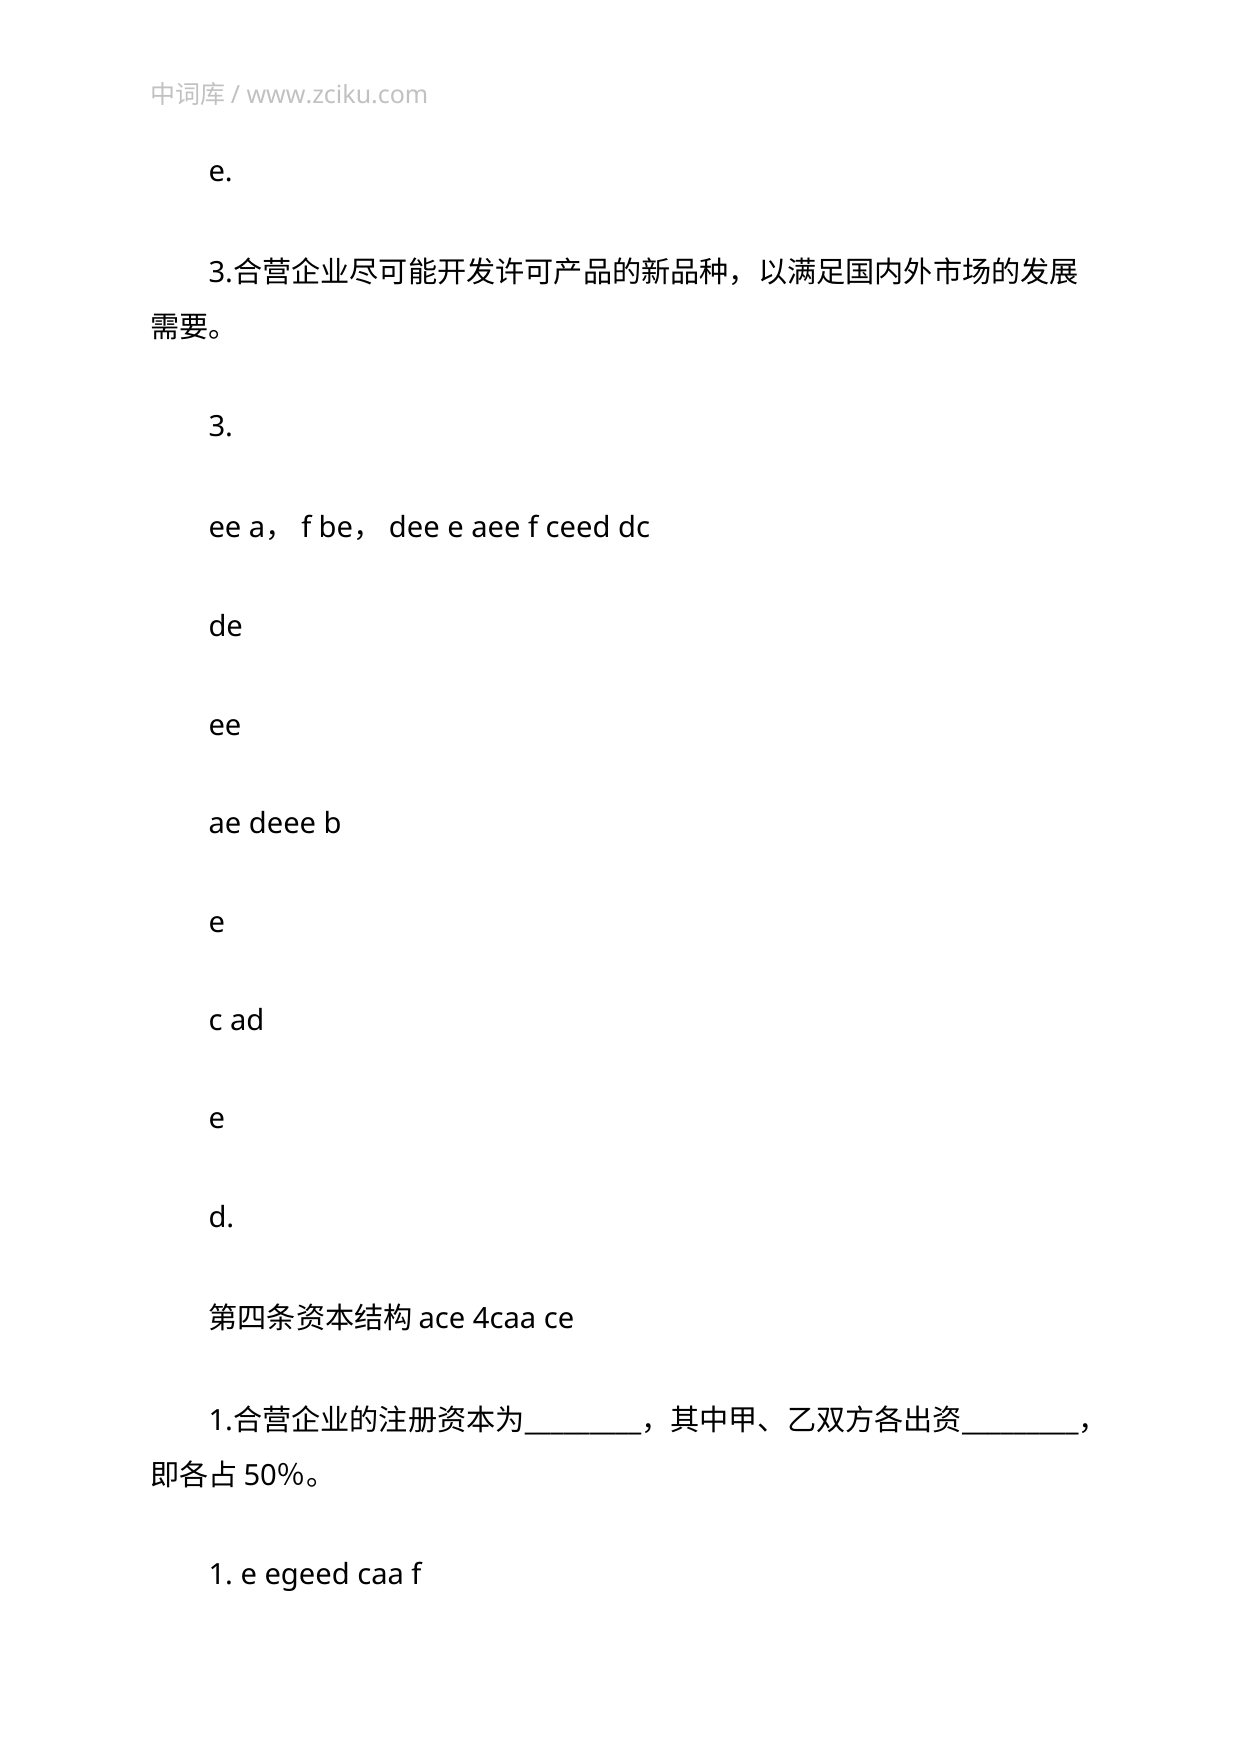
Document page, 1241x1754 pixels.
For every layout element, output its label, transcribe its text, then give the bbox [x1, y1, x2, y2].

text d. [150, 1196, 1090, 1236]
text 1.合营企业的注册资本为_________，其中甲、乙双方各出资_________，即各占50％。 [150, 1397, 1090, 1494]
text ae deee b [150, 802, 1090, 842]
text e [150, 1098, 1090, 1137]
text 3. [150, 405, 1090, 445]
text 1. e egeed caa f [150, 1554, 1090, 1593]
text de [150, 606, 1090, 645]
text 第四条资本结构ace 4caa ce [150, 1295, 1090, 1337]
text ee [150, 704, 1090, 744]
text c ad [150, 999, 1090, 1039]
text e [150, 901, 1090, 941]
text 3.合营企业尽可能开发许可产品的新品种，以满足国内外市场的发展需要。 [150, 248, 1090, 346]
text e. [150, 150, 1090, 190]
text ee a， f be， dee e aee f ceed dc [150, 504, 1090, 546]
